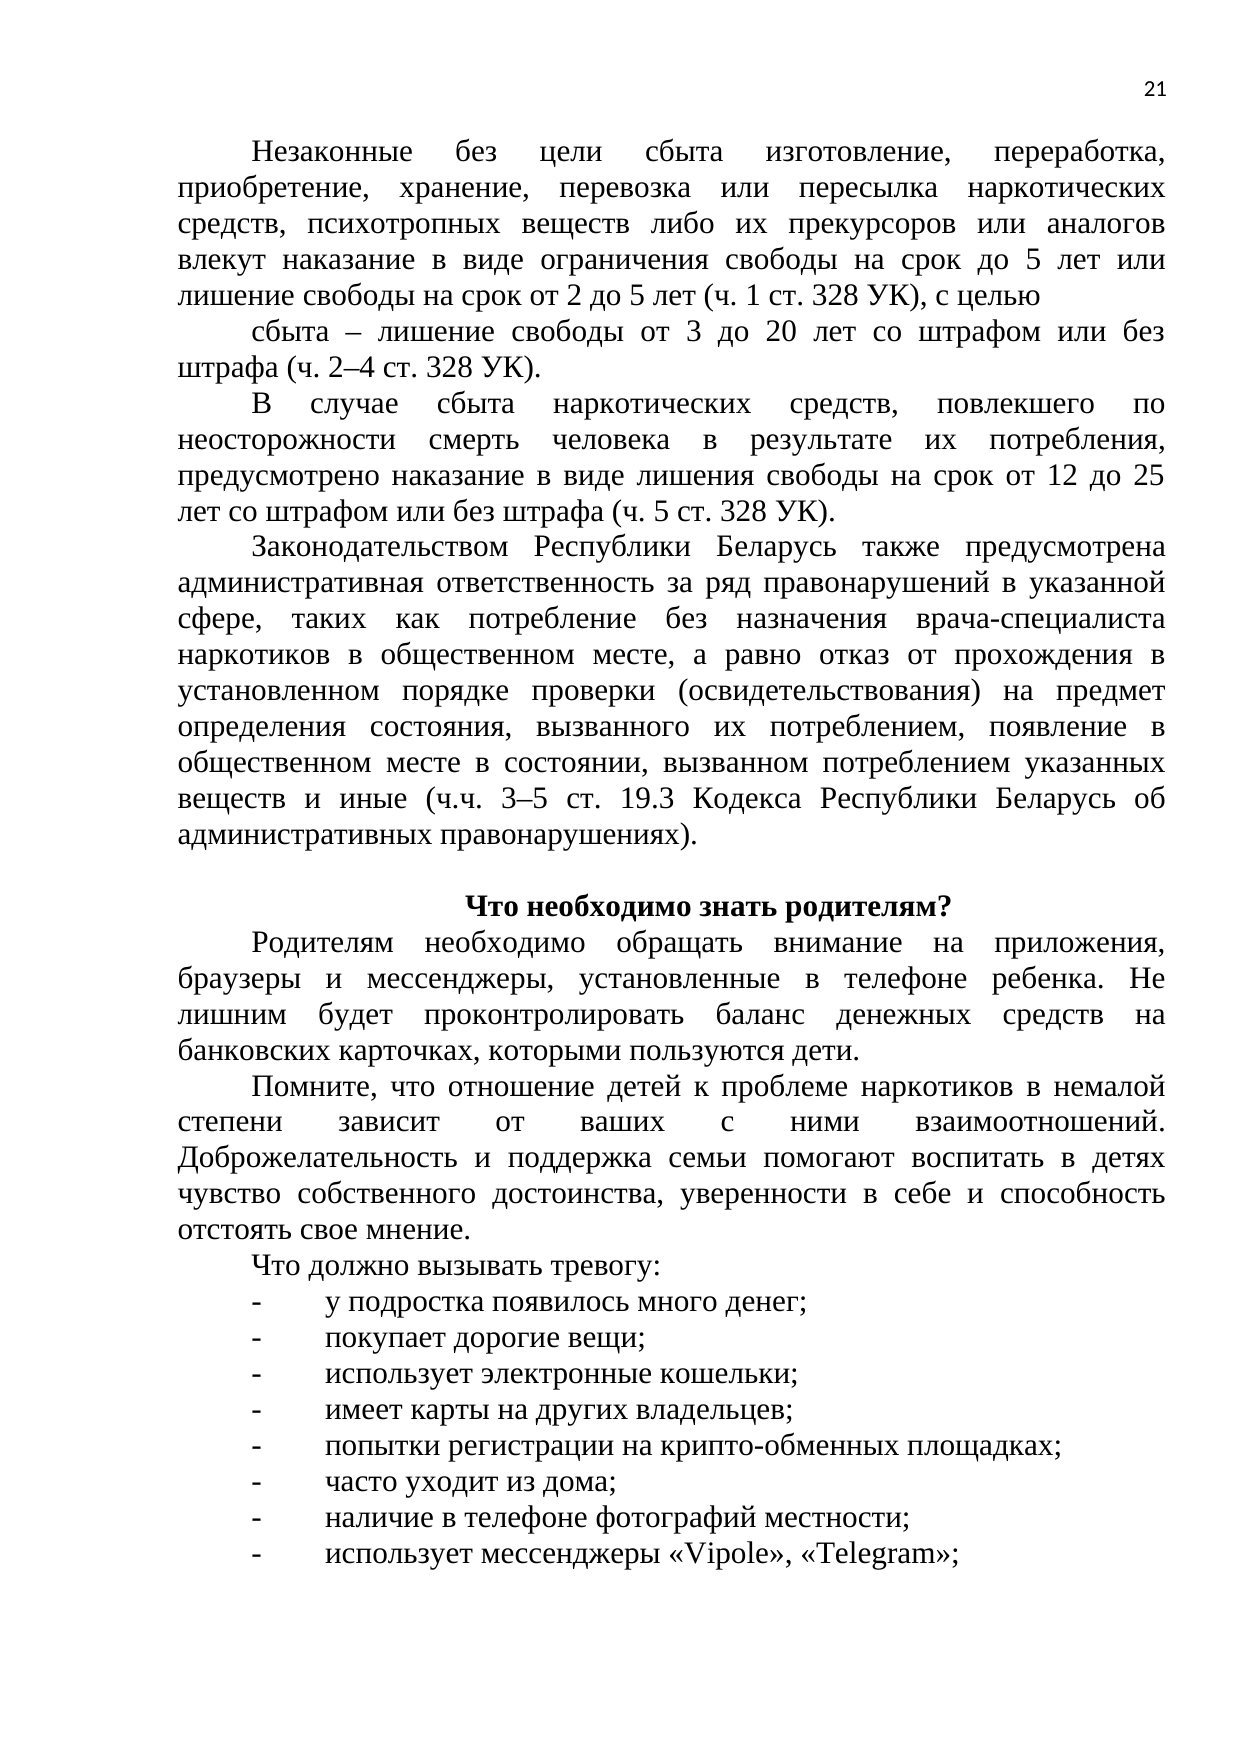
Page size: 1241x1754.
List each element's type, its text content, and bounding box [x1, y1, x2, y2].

text Законодательством Республики Беларусь также предусмотрена административная ответственность за ряд правонарушений в указанной сфере, таких как потребление без назначения врача-специалиста наркотиков в общественном месте, а равно отказ от прохождения в установленном порядке проверки (освидетельствования) на предмет определения состояния, вызванного их потреблением, появление в общественном месте в состоянии, вызванном потреблением указанных веществ и иные (ч.ч. 3–5 ст. 19.3 Кодекса Республики Беларусь об административных правонарушениях). [177, 528, 1167, 851]
text Родителям необходимо обращать внимание на приложения, браузеры и мессенджеры, установленные в телефоне ребенка. Не лишним будет проконтролировать баланс денежных средств на банковских карточках, которыми пользуются дети. [177, 923, 1167, 1067]
text - использует электронные кошельки; [177, 1354, 1167, 1390]
text - наличие в телефоне фотографий местности; [177, 1498, 1167, 1534]
text - попытки регистрации на крипто-обменных площадках; [177, 1426, 1167, 1462]
text сбыта – лишение свободы от 3 до 20 лет со штрафом или без штрафа (ч. 2–4 ст. 328 УК). [177, 312, 1167, 384]
text - часто уходит из дома; [177, 1462, 1167, 1498]
text - у подростка появилось много денег; [177, 1282, 1167, 1318]
text - имеет карты на других владельцев; [177, 1390, 1167, 1426]
text Что необходимо знать родителям? [177, 887, 1167, 923]
text Помните, что отношение детей к проблеме наркотиков в немалой степени зависит от ваших с ними взаимоотношений. Доброжелательность и поддержка семьи помогают воспитать в детях чувство собственного достоинства, уверенности в себе и способность отстоять свое мнение. [177, 1067, 1167, 1246]
text Незаконные без цели сбыта изготовление, переработка, приобретение, хранение, перевозка или пересылка наркотических средств, психотропных веществ либо их прекурсоров или аналогов влекут наказание в виде ограничения свободы на срок до 5 лет или лишение свободы на срок от 2 до 5 лет (ч. 1 ст. 328 УК), с целью [177, 132, 1167, 312]
text - использует мессенджеры «Vipole», «Telegram»; [177, 1534, 1167, 1570]
text Что должно вызывать тревогу: [177, 1246, 1167, 1282]
text В случае сбыта наркотических средств, повлекшего по неосторожности смерть человека в результате их потребления, предусмотрено наказание в виде лишения свободы на срок от 12 до 25 лет со штрафом или без штрафа (ч. 5 ст. 328 УК). [177, 384, 1167, 528]
text - покупает дорогие вещи; [177, 1318, 1167, 1354]
